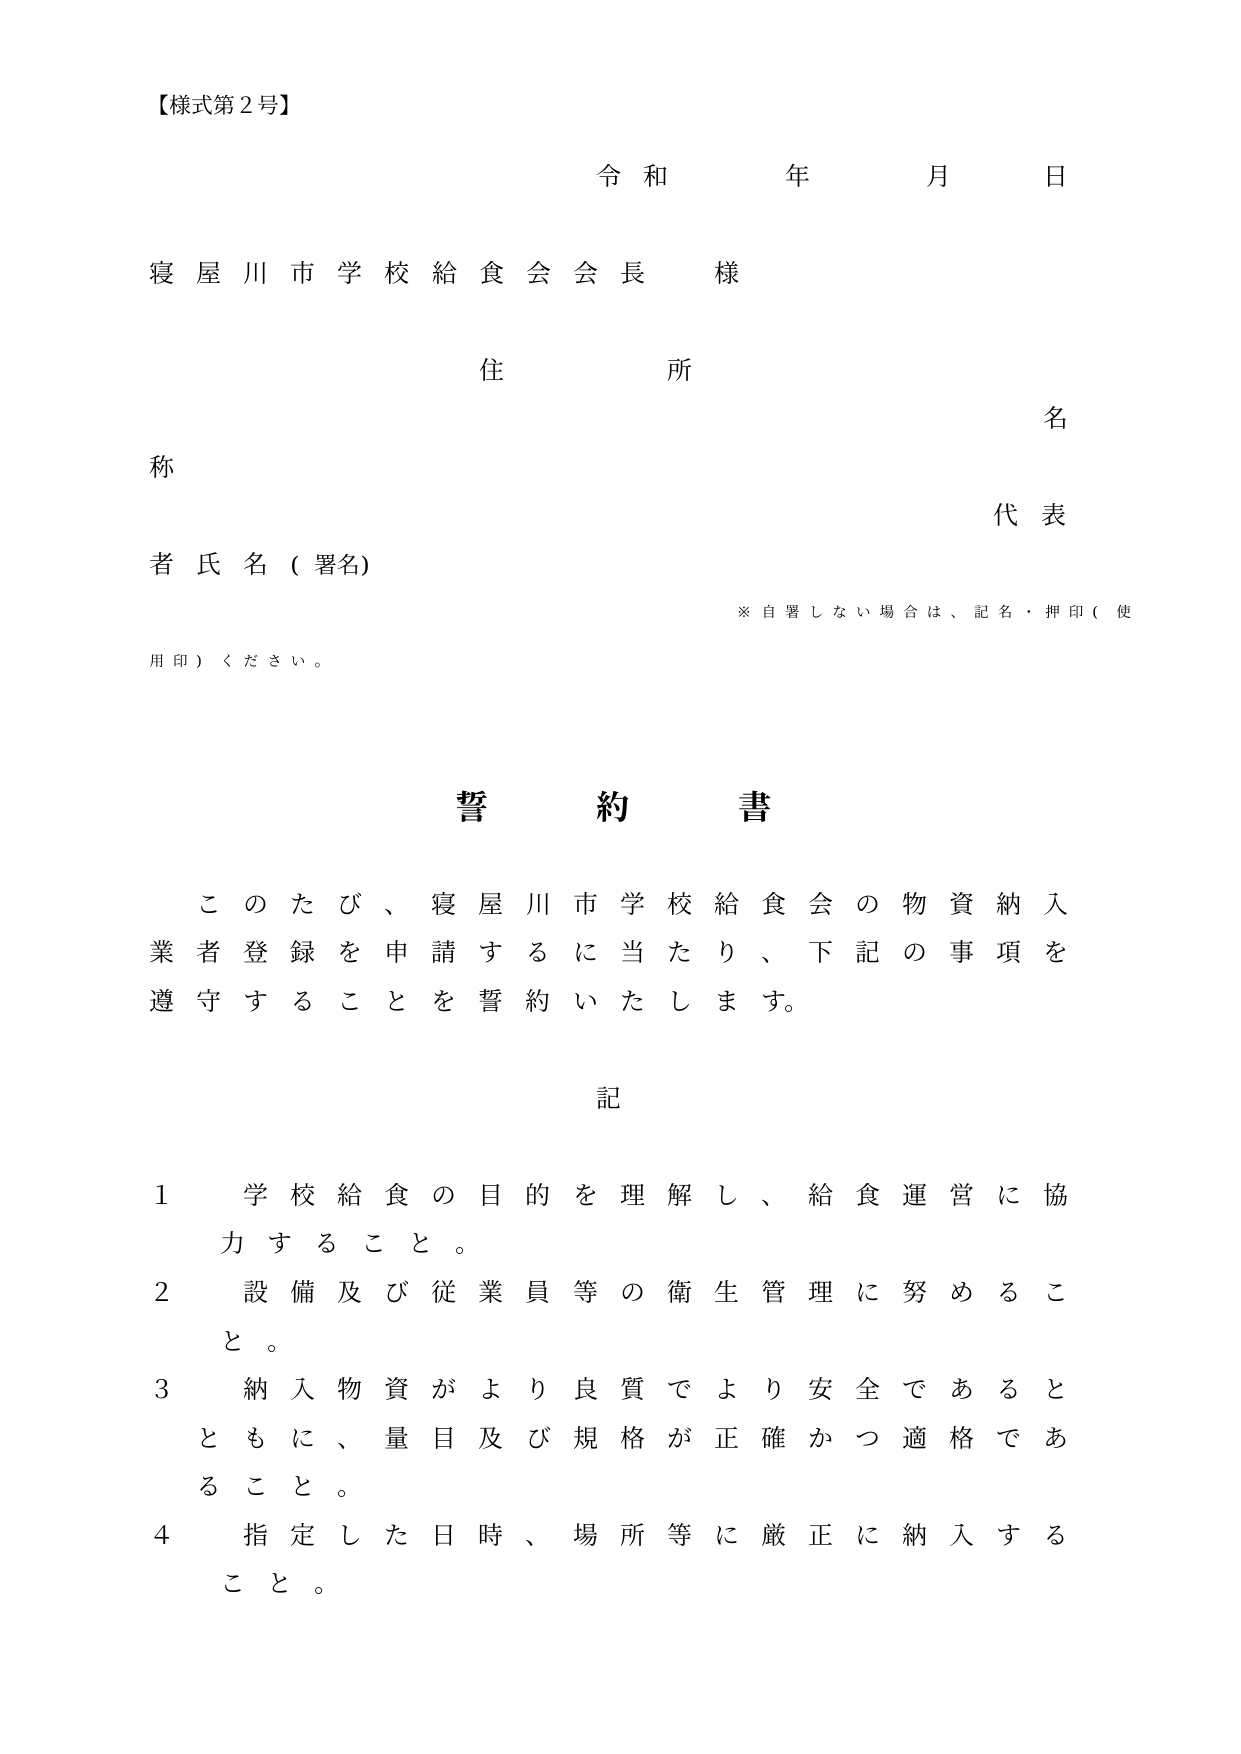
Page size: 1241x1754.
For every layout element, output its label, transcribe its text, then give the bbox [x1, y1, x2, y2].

text １ 学校給食の目的を理解し、給食運営に協力すること。 [149, 1169, 1091, 1266]
text 学校給食会会長 様 [149, 247, 1091, 296]
text 住 所 [149, 344, 1091, 393]
text ３ 納入物資がより良質でより安全であるとともに、量目及び規格が正確かつ適格であること。 [149, 1363, 1091, 1509]
text このたび、学校給食会の物資納入業者登録を申請するに当たり、下記の事項を遵守することを誓約いたします。 [149, 878, 1091, 1024]
subtitle 記 [149, 1072, 1091, 1121]
text 誓 約 書 [149, 781, 1091, 829]
text ２ 設備及び従業員等の衛生管理に努めること。 [149, 1266, 1091, 1363]
text ４ 指定した日時、場所等に厳正に納入すること。 [149, 1509, 1091, 1606]
text 令和 年 月 日 [149, 150, 1091, 198]
text 代表者氏名(署名) [137, 490, 1091, 587]
text 名 称 [149, 393, 1091, 490]
text ※自署しない場合は、記名・押印(使用印)ください。 [149, 587, 1139, 684]
